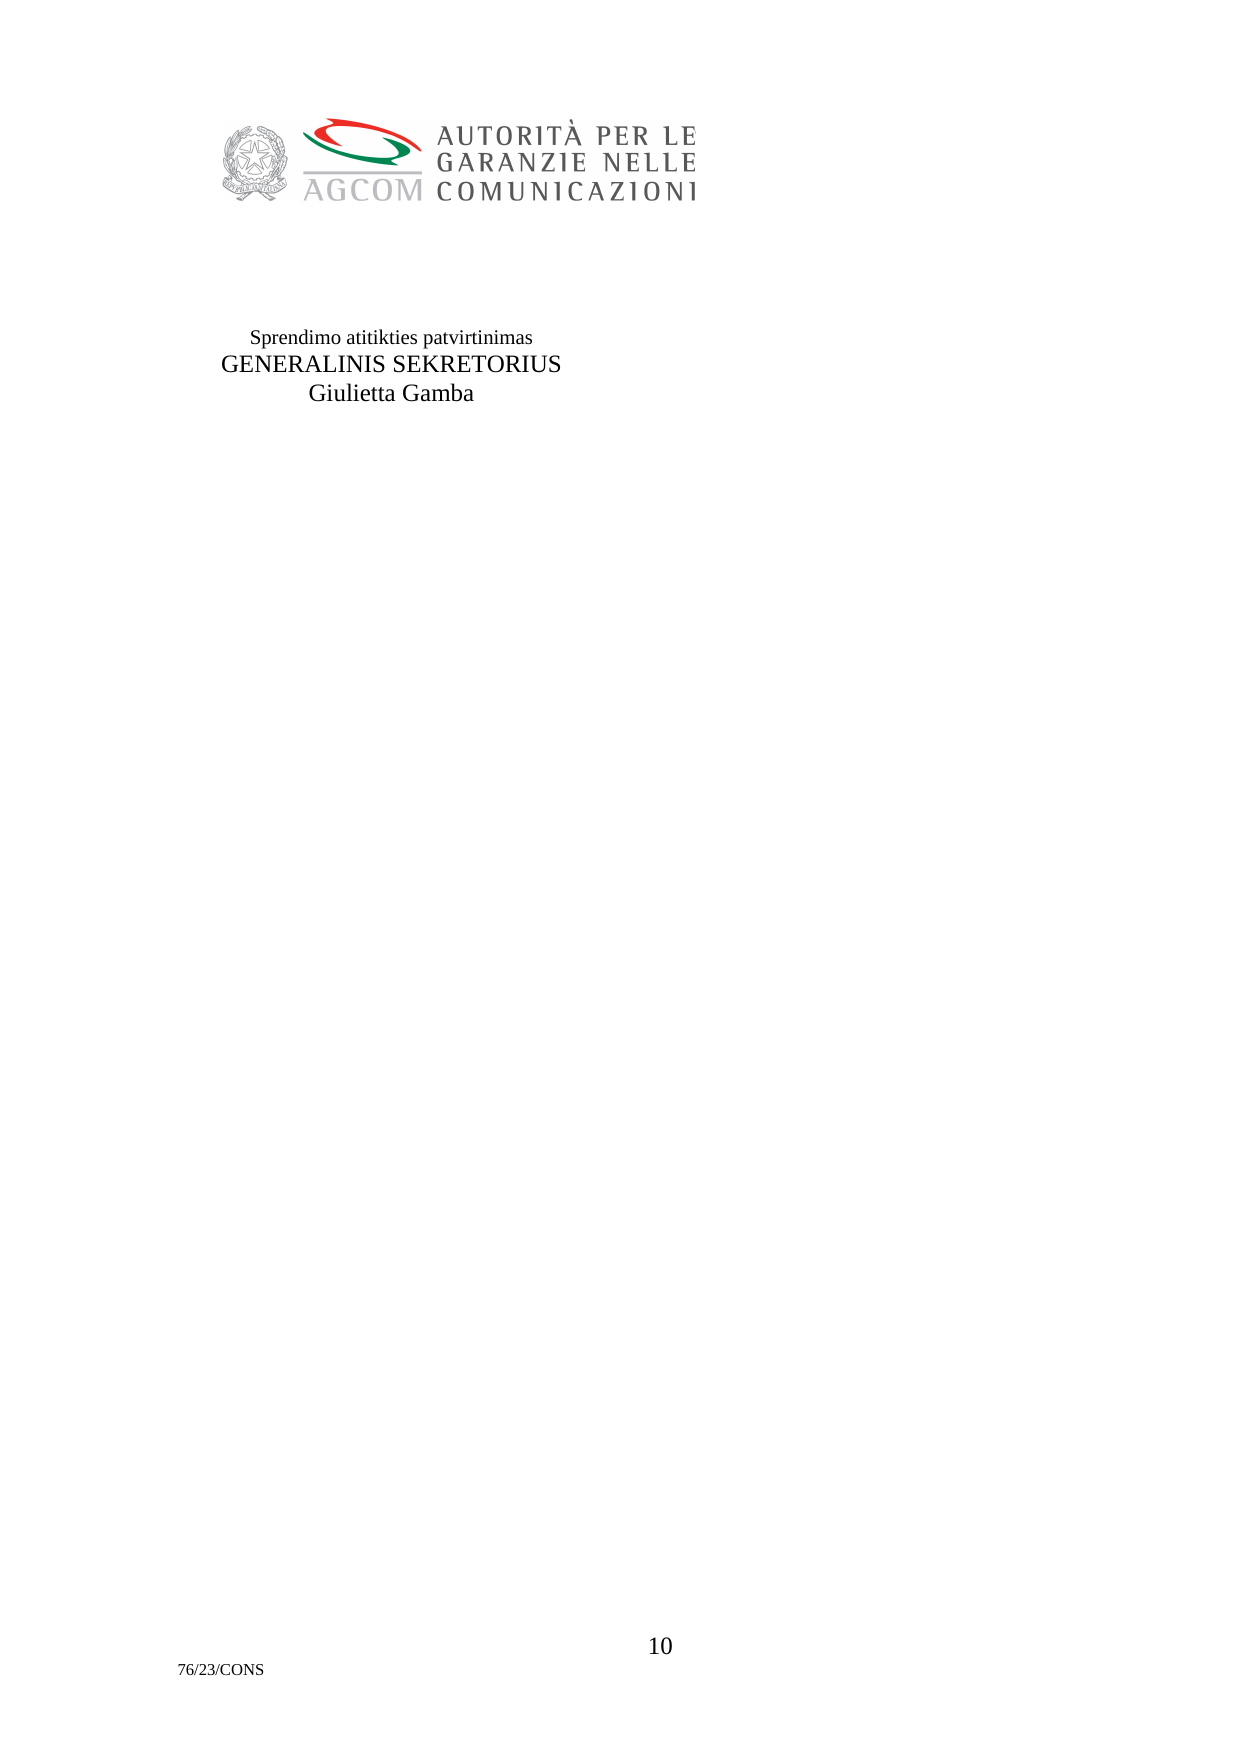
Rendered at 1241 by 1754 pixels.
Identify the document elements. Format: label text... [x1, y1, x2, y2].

text Sprendimo atitikties patvirtinimas [177, 325, 605, 349]
text Giulietta Gamba [177, 378, 605, 406]
picture [222, 118, 695, 201]
text GENERALINIS SEKRETORIUS [177, 349, 605, 378]
